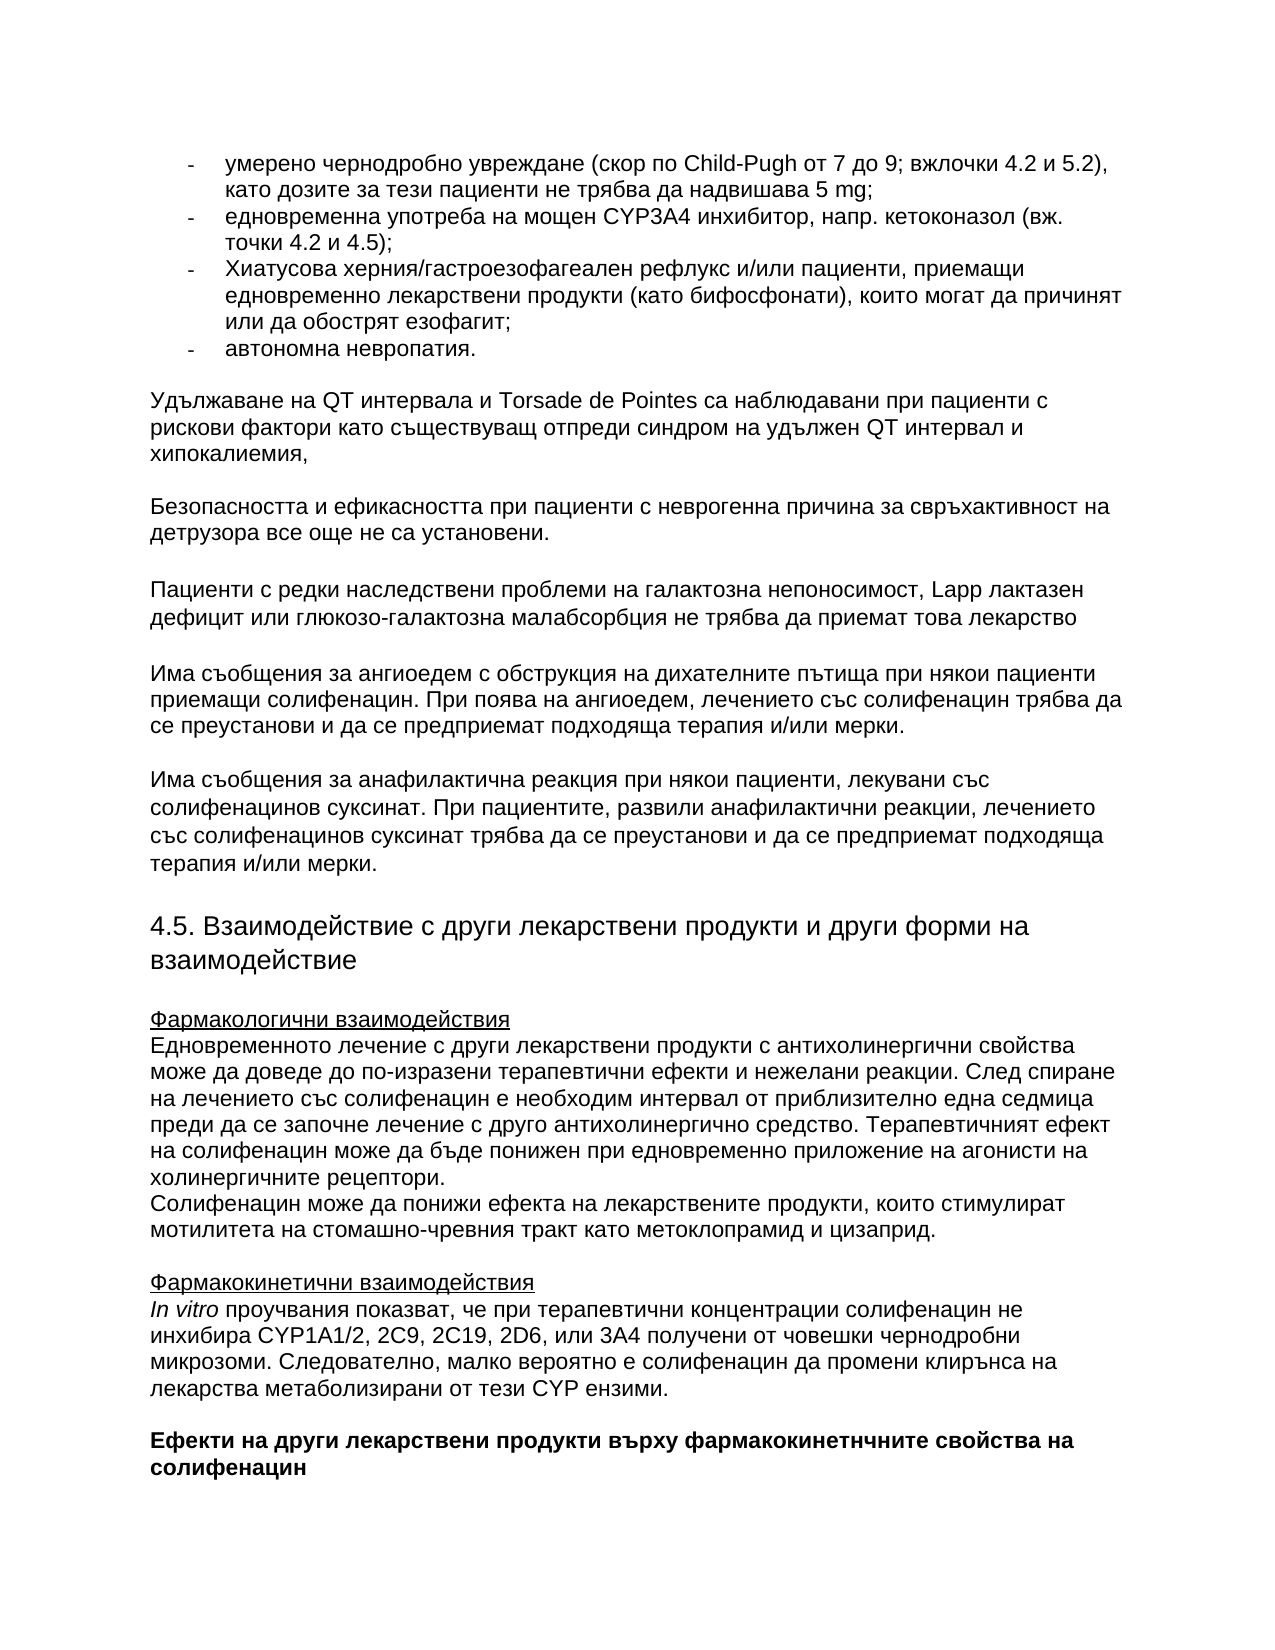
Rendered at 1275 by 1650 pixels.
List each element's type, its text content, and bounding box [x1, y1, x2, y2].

text Фармакокинетични взаимодействия [150, 1269, 1125, 1296]
text Безопасността и ефикасността при пациенти с неврогенна причина за свръхактивност на детрузора все още не са установени. [150, 493, 1125, 545]
text дефицит или глюкозо-галактозна малабсорбция не трябва да приемат това лекарство [150, 604, 1125, 630]
subtitle 4.5. Взаимодействие с други лекарствени продукти и други форми на взаимодействие [150, 910, 1125, 975]
text Удължаване на QT интервала и Torsade de Pointes са наблюдавани при пациенти с рискови фактори като съществуващ отпреди синдром на удължен QT интервал и хипокалиемия, [150, 387, 1125, 466]
text Има съобщения за анафилактична реакция при някои пациенти, лекувани със солифенацинов суксинат. При пациентите, развили анафилактични реакции, лечението със солифенацинов суксинат трябва да се преустанови и да се предприемат подходяща терапия и/или мерки. [150, 766, 1125, 877]
text Едновременното лечение с други лекарствени продукти с антихолинергични свойства може да доведе до по-изразени терапевтични ефекти и нежелани реакции. След спиране на лечението със солифенацин е необходим интервал от приблизително една седмица преди да се започне лечение с друго антихолинергично средство. Терапевтичният ефект на солифенацин може да бъде понижен при едновременно приложение на агонисти на холинергичните рецептори. [150, 1032, 1125, 1190]
text Пациенти с редки наследствени проблеми на галактозна непоносимост, Lapp лактазен [150, 576, 1125, 602]
text Има съобщения за ангиоедем с обструкция на дихателните пътища при някои пациенти приемащи солифенацин. При поява на ангиоедем, лечението със солифенацин трябва да се преустанови и да се предприемат подходяща терапия и/или мерки. [150, 659, 1125, 738]
text Солифенацин може да понижи ефекта на лекарствените продукти, които стимулират мотилитета на стомашно-чревния тракт като метоклопрамид и цизаприд. [150, 1190, 1125, 1243]
text In vitro проучвания показват, че при терапевтични концентрации солифенацин не инхибира СYP1А1/2, 2С9, 2С19, 2D6, или 3А4 получени от човешки чернодробни микрозоми. Следователно, малко вероятно е солифенацин да промени клирънса на лекарства метаболизирани от тези CYP ензими. [150, 1296, 1125, 1401]
list едновременна употреба на мощен CYP3A4 инхибитор, напр. кетоконазол (вж. точки 4.2 и 4.5); [187, 203, 1125, 255]
list умерено чернодробно увреждане (скор по Child-Pugh от 7 до 9; вжлочки 4.2 и 5.2), като дозите за тези пациенти не трябва да надвишава 5 mg; [187, 150, 1125, 203]
text Ефекти на други лекарствени продукти върху фармакокинетнчните свойства на солифенацин [150, 1427, 1125, 1480]
list Хиатусова херния/гастроезофагеален рефлукс и/или пациенти, приемащи едновременно лекарствени продукти (като бифосфонати), които могат да причинят или да обострят езофагит; [187, 255, 1125, 334]
list автономна невропатия. [187, 334, 1125, 361]
text Фармакологични взаимодействия [150, 1006, 1125, 1032]
